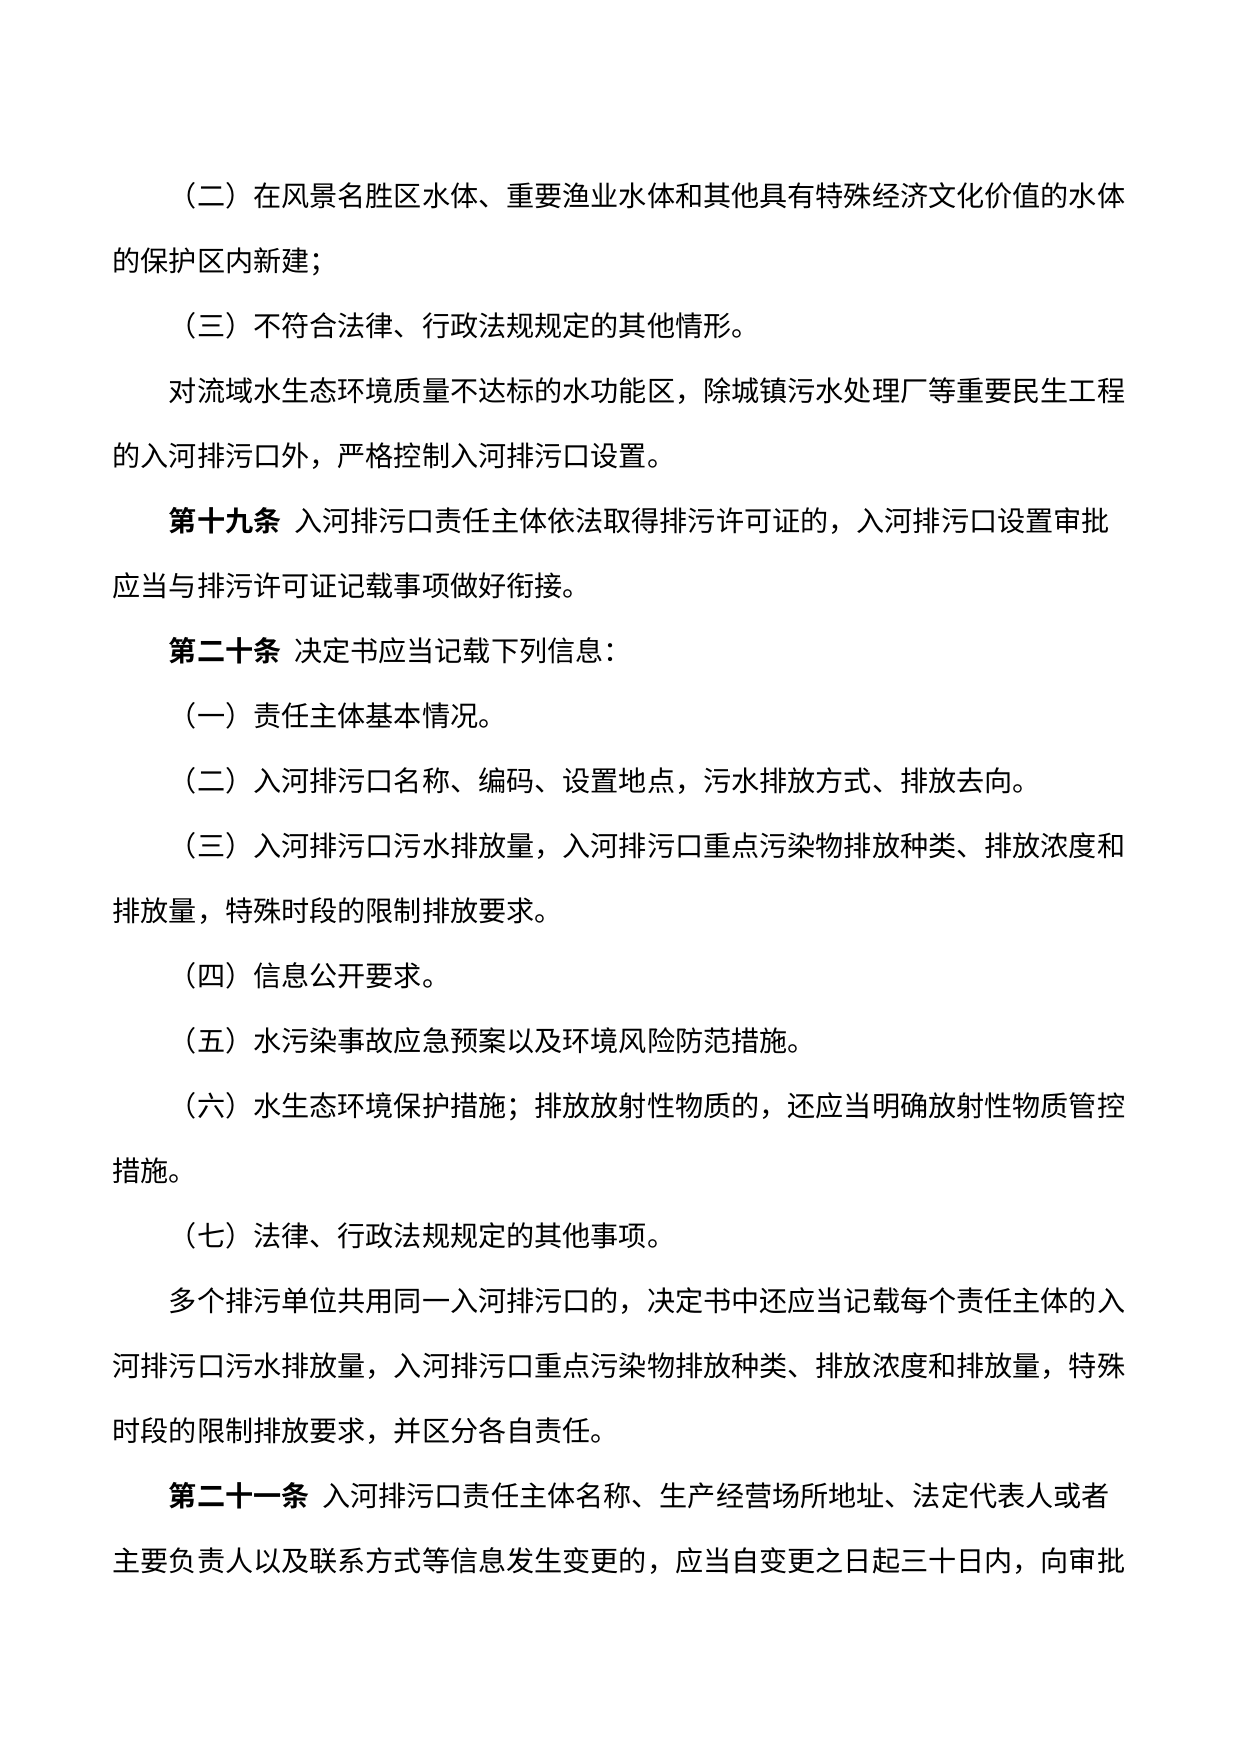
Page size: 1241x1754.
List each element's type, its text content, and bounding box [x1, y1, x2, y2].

text （五）水污染事故应急预案以及环境风险防范措施。 [112, 1007, 1128, 1072]
text 对流域水生态环境质量不达标的水功能区，除城镇污水处理厂等重要民生工程的入河排污口外，严格控制入河排污口设置。 [112, 357, 1128, 487]
text （三）不符合法律、行政法规规定的其他情形。 [112, 292, 1128, 357]
text （二）入河排污口名称、编码、设置地点，污水排放方式、排放去向。 [112, 747, 1128, 812]
text （二）在风景名胜区水体、重要渔业水体和其他具有特殊经济文化价值的水体的保护区内新建； [112, 162, 1128, 292]
text 第十九条 入河排污口责任主体依法取得排污许可证的，入河排污口设置审批应当与排污许可证记载事项做好衔接。 [112, 487, 1128, 617]
text 多个排污单位共用同一入河排污口的，决定书中还应当记载每个责任主体的入河排污口污水排放量，入河排污口重点污染物排放种类、排放浓度和排放量，特殊时段的限制排放要求，并区分各自责任。 [112, 1267, 1128, 1462]
text （三）入河排污口污水排放量，入河排污口重点污染物排放种类、排放浓度和排放量，特殊时段的限制排放要求。 [112, 812, 1128, 942]
text （七）法律、行政法规规定的其他事项。 [112, 1202, 1128, 1267]
text （六）水生态环境保护措施；排放放射性物质的，还应当明确放射性物质管控措施。 [112, 1072, 1128, 1202]
text 第二十条 决定书应当记载下列信息： [112, 617, 1128, 682]
text （四）信息公开要求。 [112, 942, 1128, 1007]
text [112, 1462, 1128, 1592]
text （一）责任主体基本情况。 [112, 682, 1128, 747]
